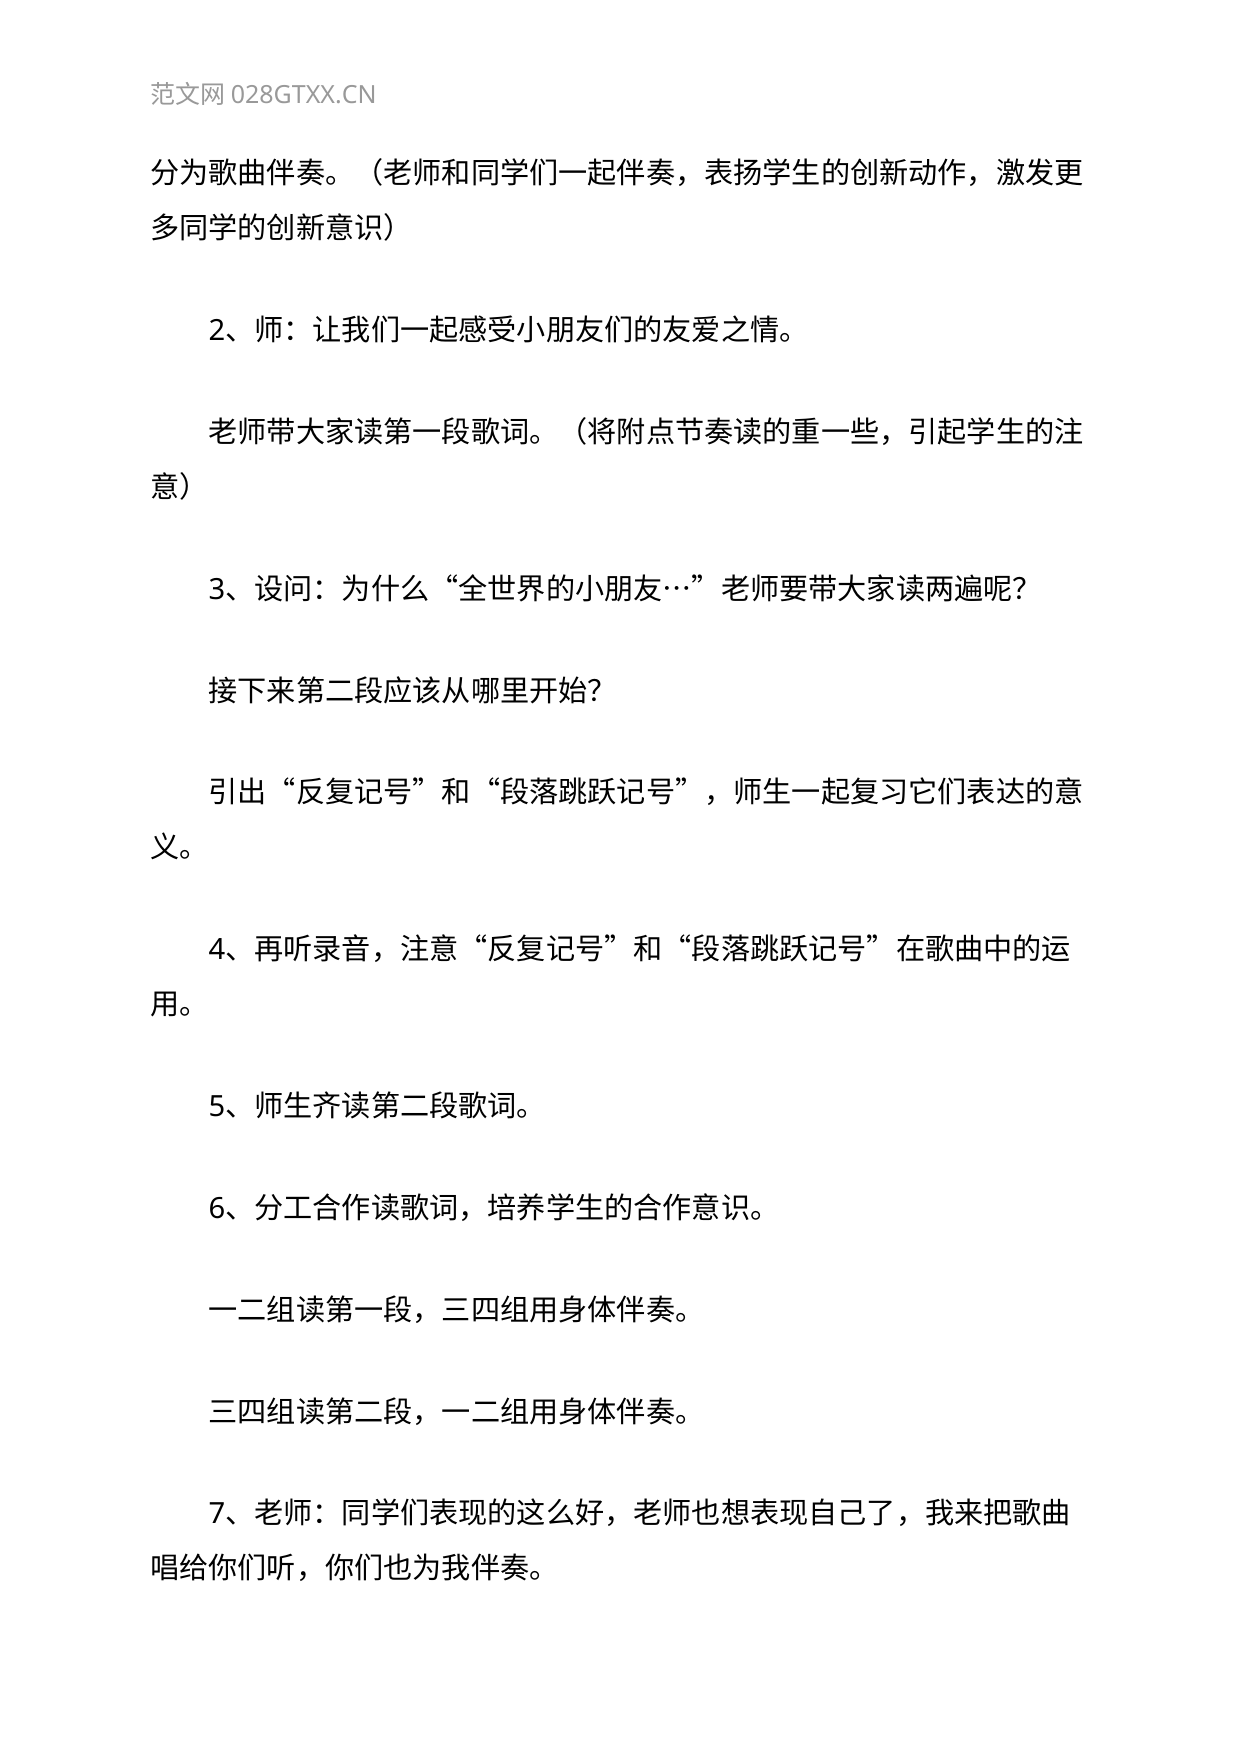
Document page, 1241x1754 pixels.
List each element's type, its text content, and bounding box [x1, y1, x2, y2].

text 2、师：让我们一起感受小朋友们的友爱之情。 [150, 307, 1090, 349]
text 三四组读第二段，一二组用身体伴奏。 [150, 1388, 1090, 1431]
text 4、再听录音，注意“反复记号”和“段落跳跃记号”在歌曲中的运用。 [150, 926, 1090, 1023]
text 3、设问：为什么“全世界的小朋友…”老师要带大家读两遍呢？ [150, 565, 1090, 608]
text 老师带大家读第一段歌词。（将附点节奏读的重一些，引起学生的注意） [150, 409, 1090, 506]
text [150, 150, 1090, 247]
text 6、分工合作读歌词，培养学生的合作意识。 [150, 1184, 1090, 1227]
text 一二组读第一段，三四组用身体伴奏。 [150, 1286, 1090, 1329]
text 7、老师：同学们表现的这么好，老师也想表现自己了，我来把歌曲唱给你们听，你们也为我伴奏。 [150, 1490, 1090, 1587]
text 引出“反复记号”和“段落跳跃记号”，师生一起复习它们表达的意义。 [150, 769, 1090, 866]
text 5、师生齐读第二段歌词。 [150, 1082, 1090, 1125]
text 接下来第二段应该从哪里开始？ [150, 667, 1090, 709]
